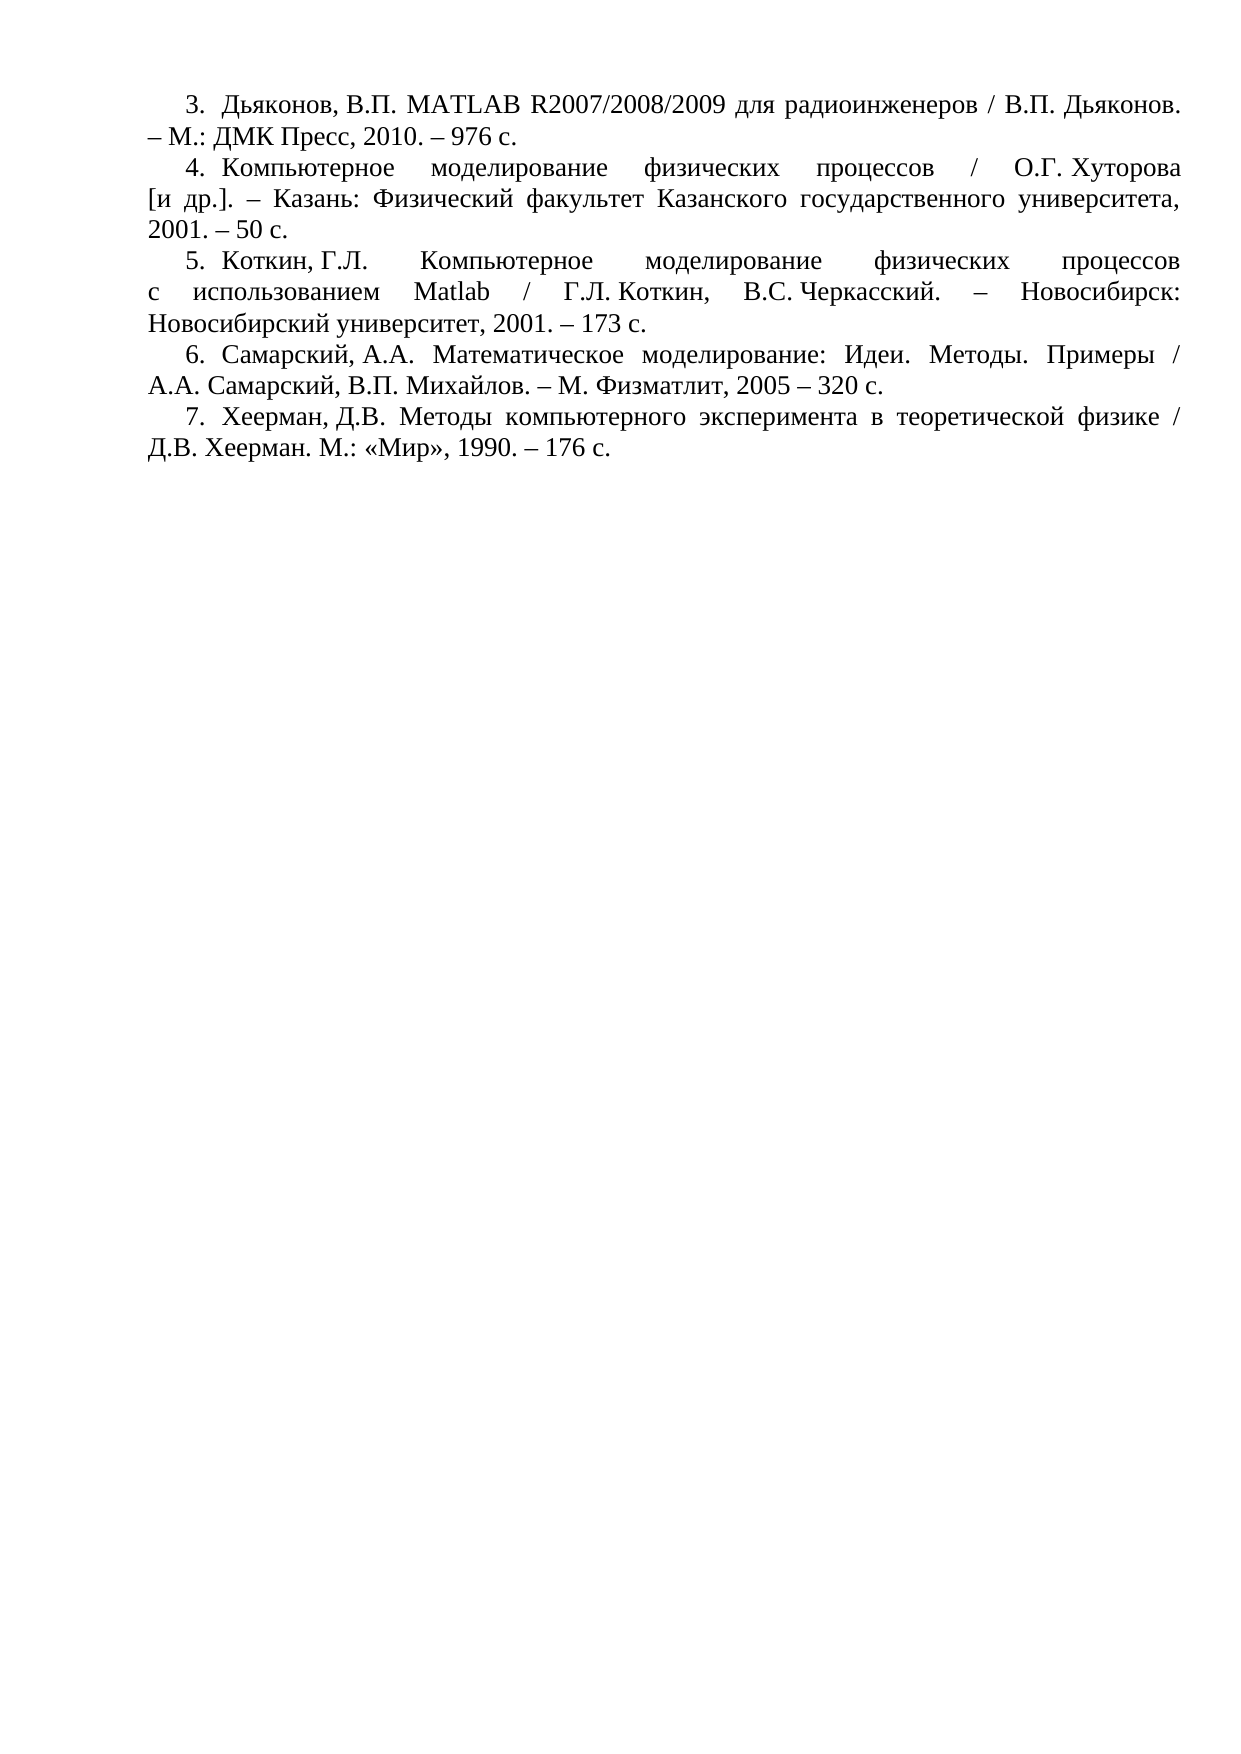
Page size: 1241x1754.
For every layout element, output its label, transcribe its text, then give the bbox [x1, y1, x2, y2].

list Компьютерное моделирование физических процессов / О.Г. Хуторова [и др.]. – Казань: Физический факультет Казанского государственного университета, 2001. – 50 с. [148, 151, 1181, 244]
list Коткин, Г.Л. Компьютерное моделирование физических процессов с использованием Matlab / Г.Л. Коткин, В.С. Черкасский. – Новосибирск: Новосибирский университет, 2001. – 173 с. [148, 244, 1181, 338]
list Дьяконов, В.П. MATLAB R2007/2008/2009 для радиоинженеров / В.П. Дьяконов. – М.: ДМК Пресс, 2010. – 976 с. [148, 89, 1181, 151]
list Самарский, А.А. Математическое моделирование: Идеи. Методы. Примеры / А.А. Самарский, В.П. Михайлов. – М. Физматлит, 2005 – 320 с. [148, 338, 1181, 400]
list Хеерман, Д.В. Методы компьютерного эксперимента в теоретической физике / Д.В. Хеерман. М.: «Мир», 1990. – 176 с. [148, 400, 1181, 462]
